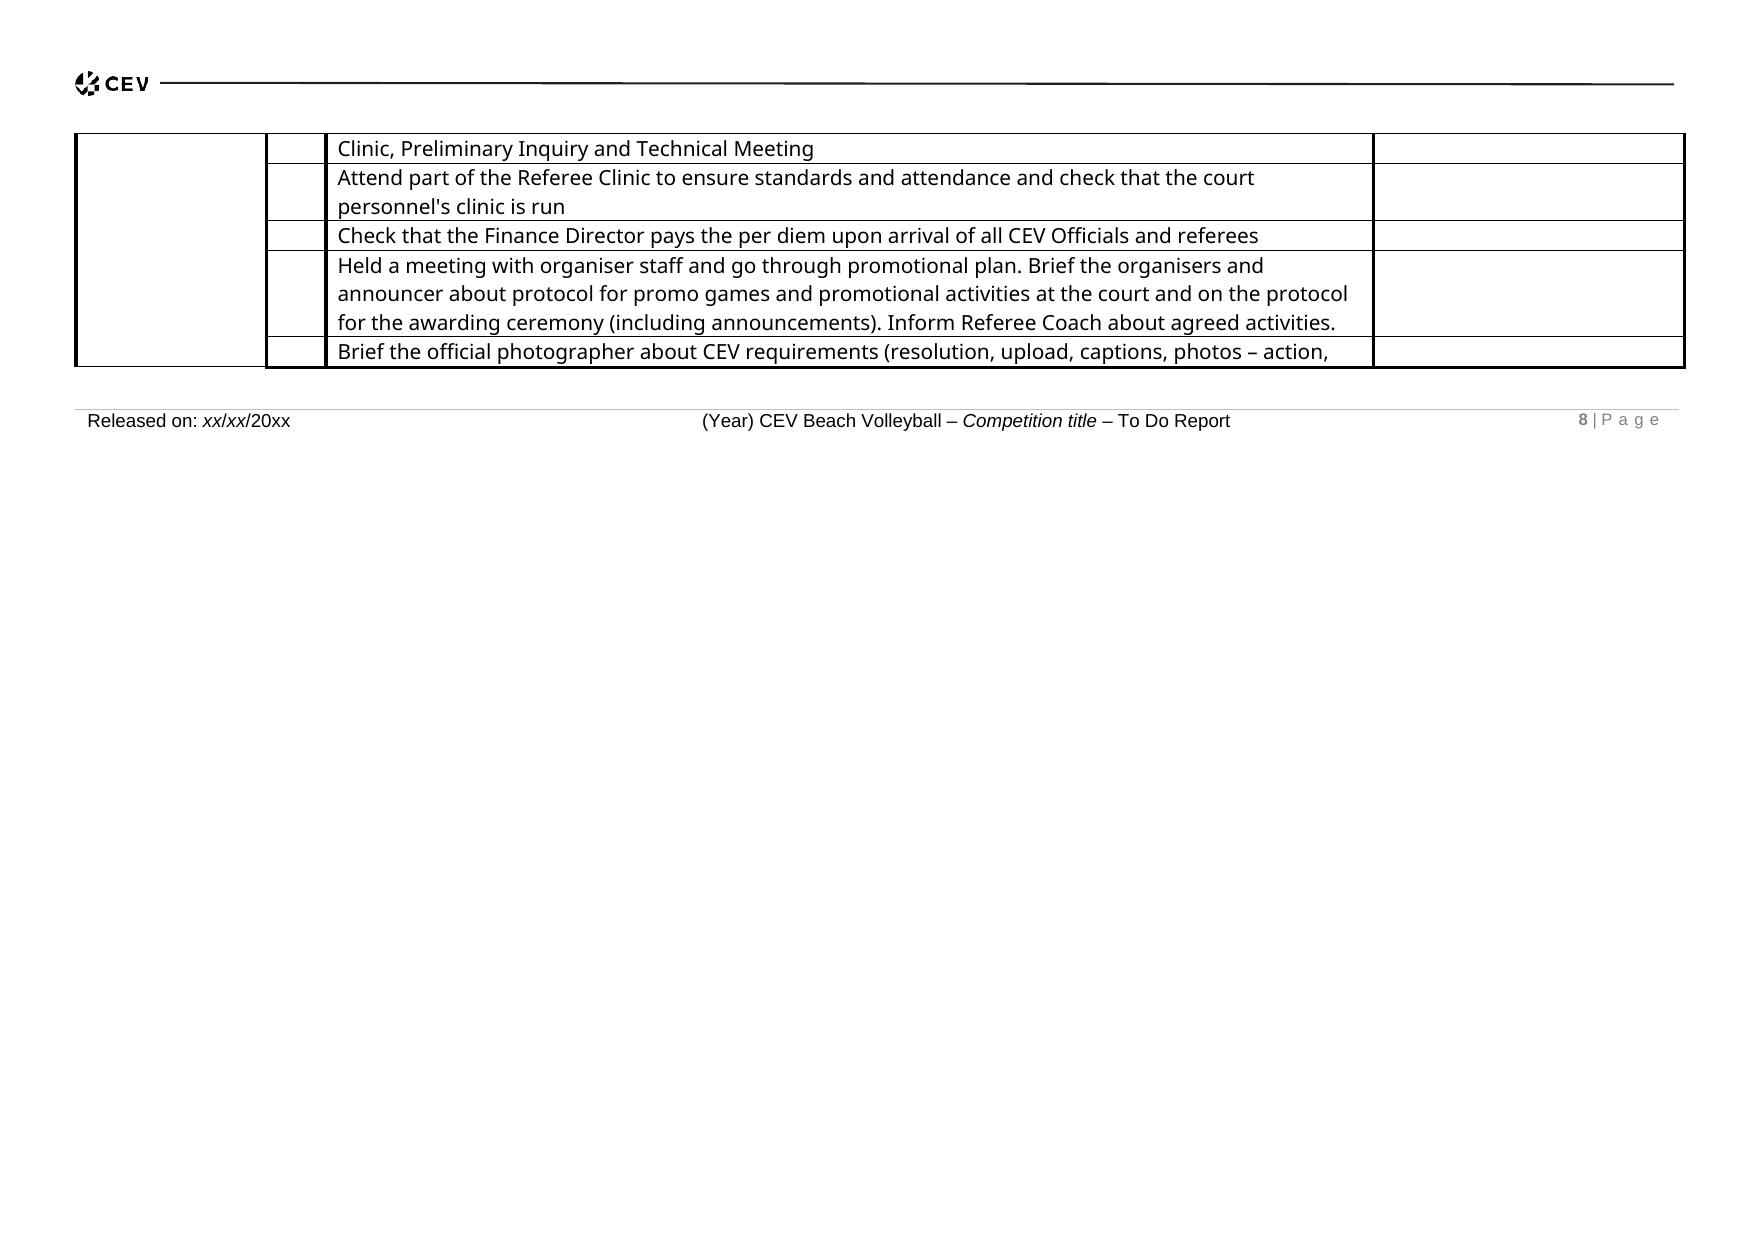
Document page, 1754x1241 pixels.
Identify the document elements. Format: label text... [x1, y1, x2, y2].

table_cell [1375, 164, 1683, 220]
picture [121, 77, 149, 91]
table_cell [1375, 134, 1683, 162]
table_cell [1375, 251, 1683, 336]
table_cell [268, 164, 324, 220]
table_cell Held a meeting with organiser staff and go through promotional plan. Brief the organisers and announcer about protocol for promo games and promotional activities at the court and on the protocol for the awarding ceremony (including announcements). Inform Referee Coach about agreed activities. [328, 251, 1372, 336]
table_cell [268, 221, 324, 250]
table_cell Brief the official photographer about CEV requirements (resolution, upload, captions, photos – action, emotion, venue overview, important persons, etc.) [328, 337, 1372, 366]
table_cell Check the availability of meeting rooms, documents and material which will be utilized for the Referee Clinic, Preliminary Inquiry and Technical Meeting [328, 134, 1372, 162]
table_cell [1375, 337, 1683, 366]
picture [105, 76, 118, 91]
table_cell [1375, 221, 1683, 250]
table_cell [268, 251, 324, 336]
table_cell [268, 337, 324, 366]
table_cell Check that the Finance Director pays the per diem upon arrival of all CEV Officials and referees [328, 221, 1372, 250]
table_cell Attend part of the Referee Clinic to ensure standards and attendance and check that the court personnel's clinic is run [328, 164, 1372, 220]
picture [75, 71, 100, 96]
table_cell [268, 134, 324, 162]
